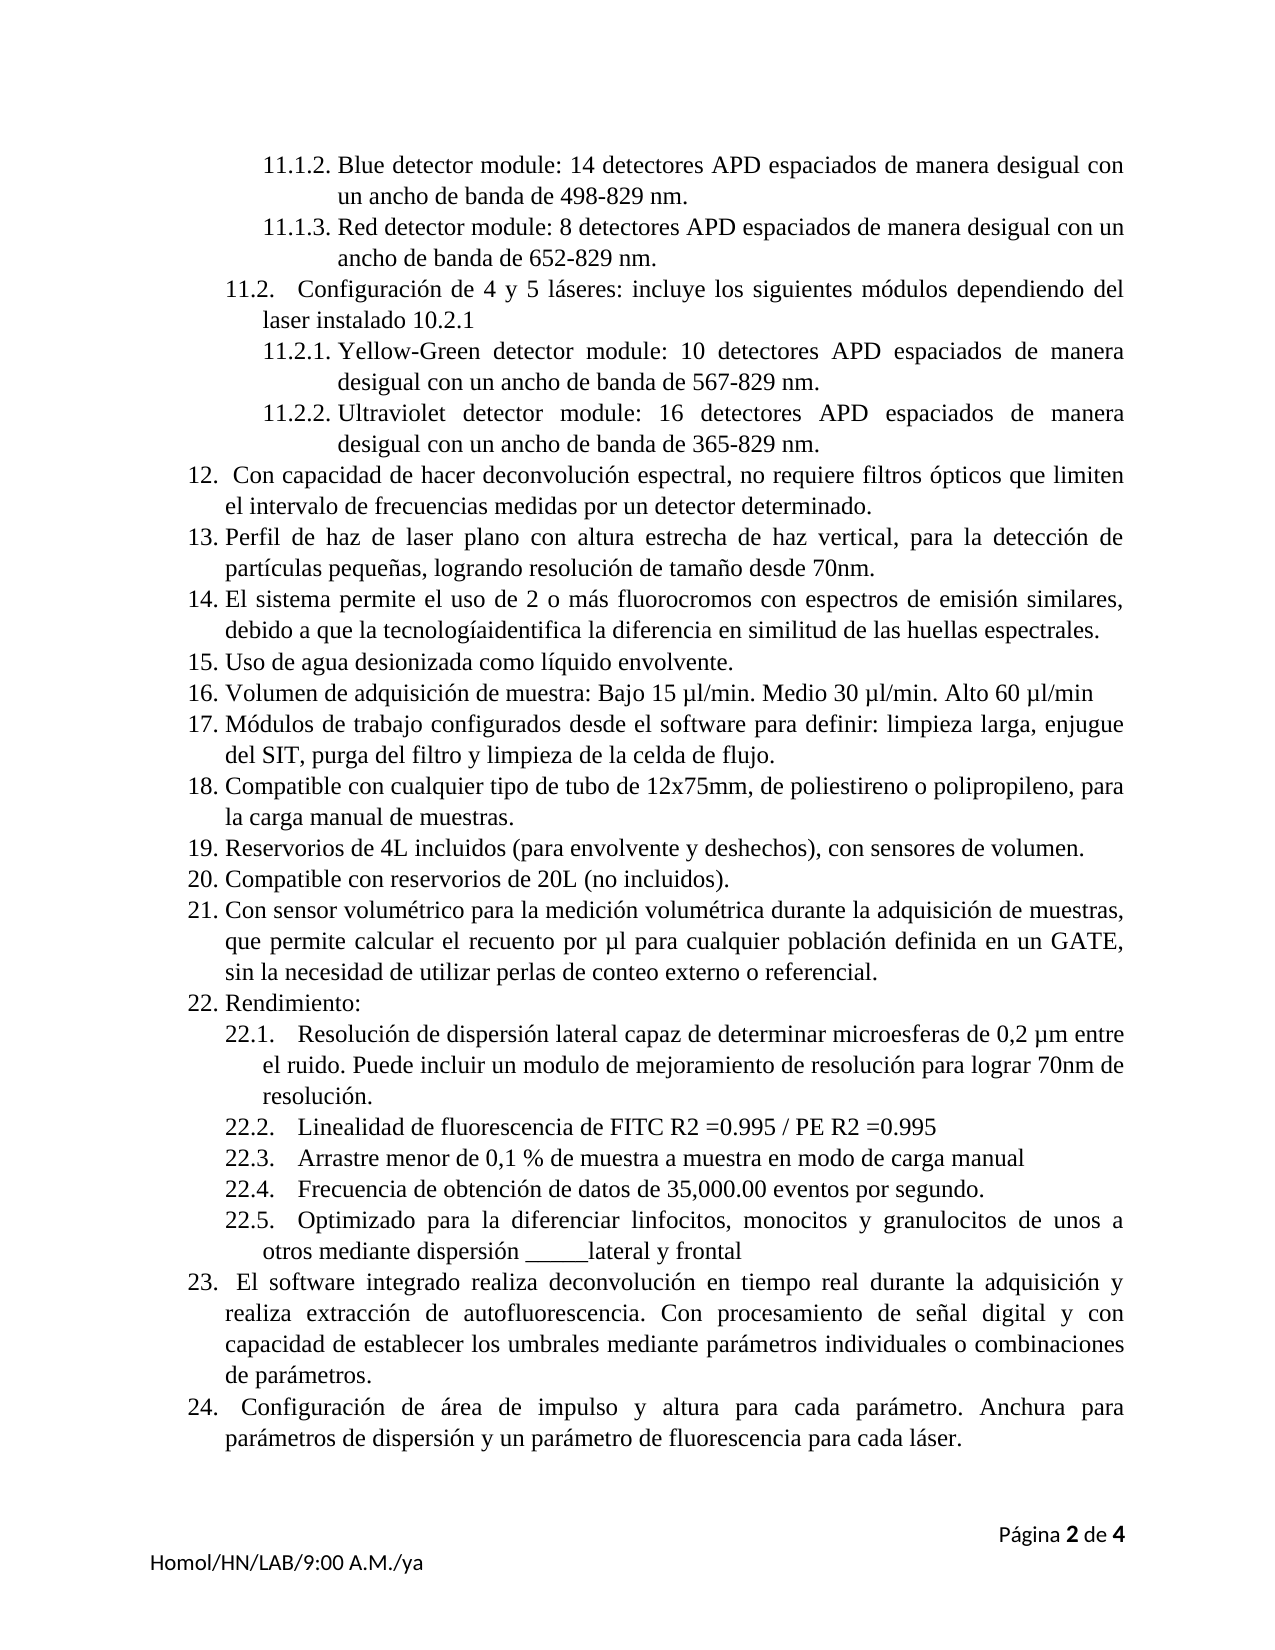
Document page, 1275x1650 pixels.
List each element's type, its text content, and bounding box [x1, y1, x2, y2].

list Resolución de dispersión lateral capaz de determinar microesferas de 0,2 µm entre el ruido. Puede incluir un modulo de mejoramiento de resolución para lograr 70nm de resolución. [225, 1019, 1125, 1110]
list Red detector module: 8 detectores APD espaciados de manera desigual con un ancho de banda de 652-829 nm. [262, 212, 1125, 272]
list Compatible con cualquier tipo de tubo de 12x75mm, de poliestireno o polipropileno, para la carga manual de muestras. [187, 771, 1125, 831]
list Perfil de haz de laser plano con altura estrecha de haz vertical, para la detección de partículas pequeñas, logrando resolución de tamaño desde 70nm. [187, 522, 1125, 582]
list Arrastre menor de 0,1 % de muestra a muestra en modo de carga manual [225, 1143, 1125, 1172]
list Con sensor volumétrico para la medición volumétrica durante la adquisición de muestras, que permite calcular el recuento por µl para cualquier población definida en un GATE, sin la necesidad de utilizar perlas de conteo externo o referencial. [187, 895, 1125, 986]
list Reservorios de 4L incluidos (para envolvente y deshechos), con sensores de volumen. [187, 833, 1125, 862]
list Volumen de adquisición de muestra: Bajo 15 µl/min. Medio 30 µl/min. Alto 60 µl/min [187, 678, 1125, 706]
list El software integrado realiza deconvolución en tiempo real durante la adquisición y realiza extracción de autofluorescencia. Con procesamiento de señal digital y con capacidad de establecer los umbrales mediante parámetros individuales o combinaciones de parámetros. [187, 1267, 1125, 1389]
list Blue detector module: 14 detectores APD espaciados de manera desigual con un ancho de banda de 498-829 nm. [262, 150, 1125, 210]
list Uso de agua desionizada como líquido envolvente. [187, 647, 1125, 675]
list Rendimiento: [187, 988, 1125, 1017]
list Configuración de 4 y 5 láseres: incluye los siguientes módulos dependiendo del laser instalado 10.2.1 [225, 274, 1125, 334]
list El sistema permite el uso de 2 o más fluorocromos con espectros de emisión similares, debido a que la tecnologíaidentifica la diferencia en similitud de las huellas espectrales. [187, 584, 1125, 644]
list Optimizado para la diferenciar linfocitos, monocitos y granulocitos de unos a otros mediante dispersión _____lateral y frontal [225, 1205, 1125, 1265]
list Configuración de área de impulso y altura para cada parámetro. Anchura para parámetros de dispersión y un parámetro de fluorescencia para cada láser. [187, 1392, 1125, 1451]
list Ultraviolet detector module: 16 detectores APD espaciados de manera desigual con un ancho de banda de 365-829 nm. [262, 398, 1125, 458]
list Yellow-Green detector module: 10 detectores APD espaciados de manera desigual con un ancho de banda de 567-829 nm. [262, 336, 1125, 396]
list Linealidad de fluorescencia de FITC R2 =0.995 / PE R2 =0.995 [225, 1112, 1125, 1141]
list Frecuencia de obtención de datos de 35,000.00 eventos por segundo. [225, 1174, 1125, 1203]
list Módulos de trabajo configurados desde el software para definir: limpieza larga, enjugue del SIT, purga del filtro y limpieza de la celda de flujo. [187, 709, 1125, 768]
list Compatible con reservorios de 20L (no incluidos). [187, 864, 1125, 893]
list Con capacidad de hacer deconvolución espectral, no requiere filtros ópticos que limiten el intervalo de frecuencias medidas por un detector determinado. [187, 460, 1125, 520]
